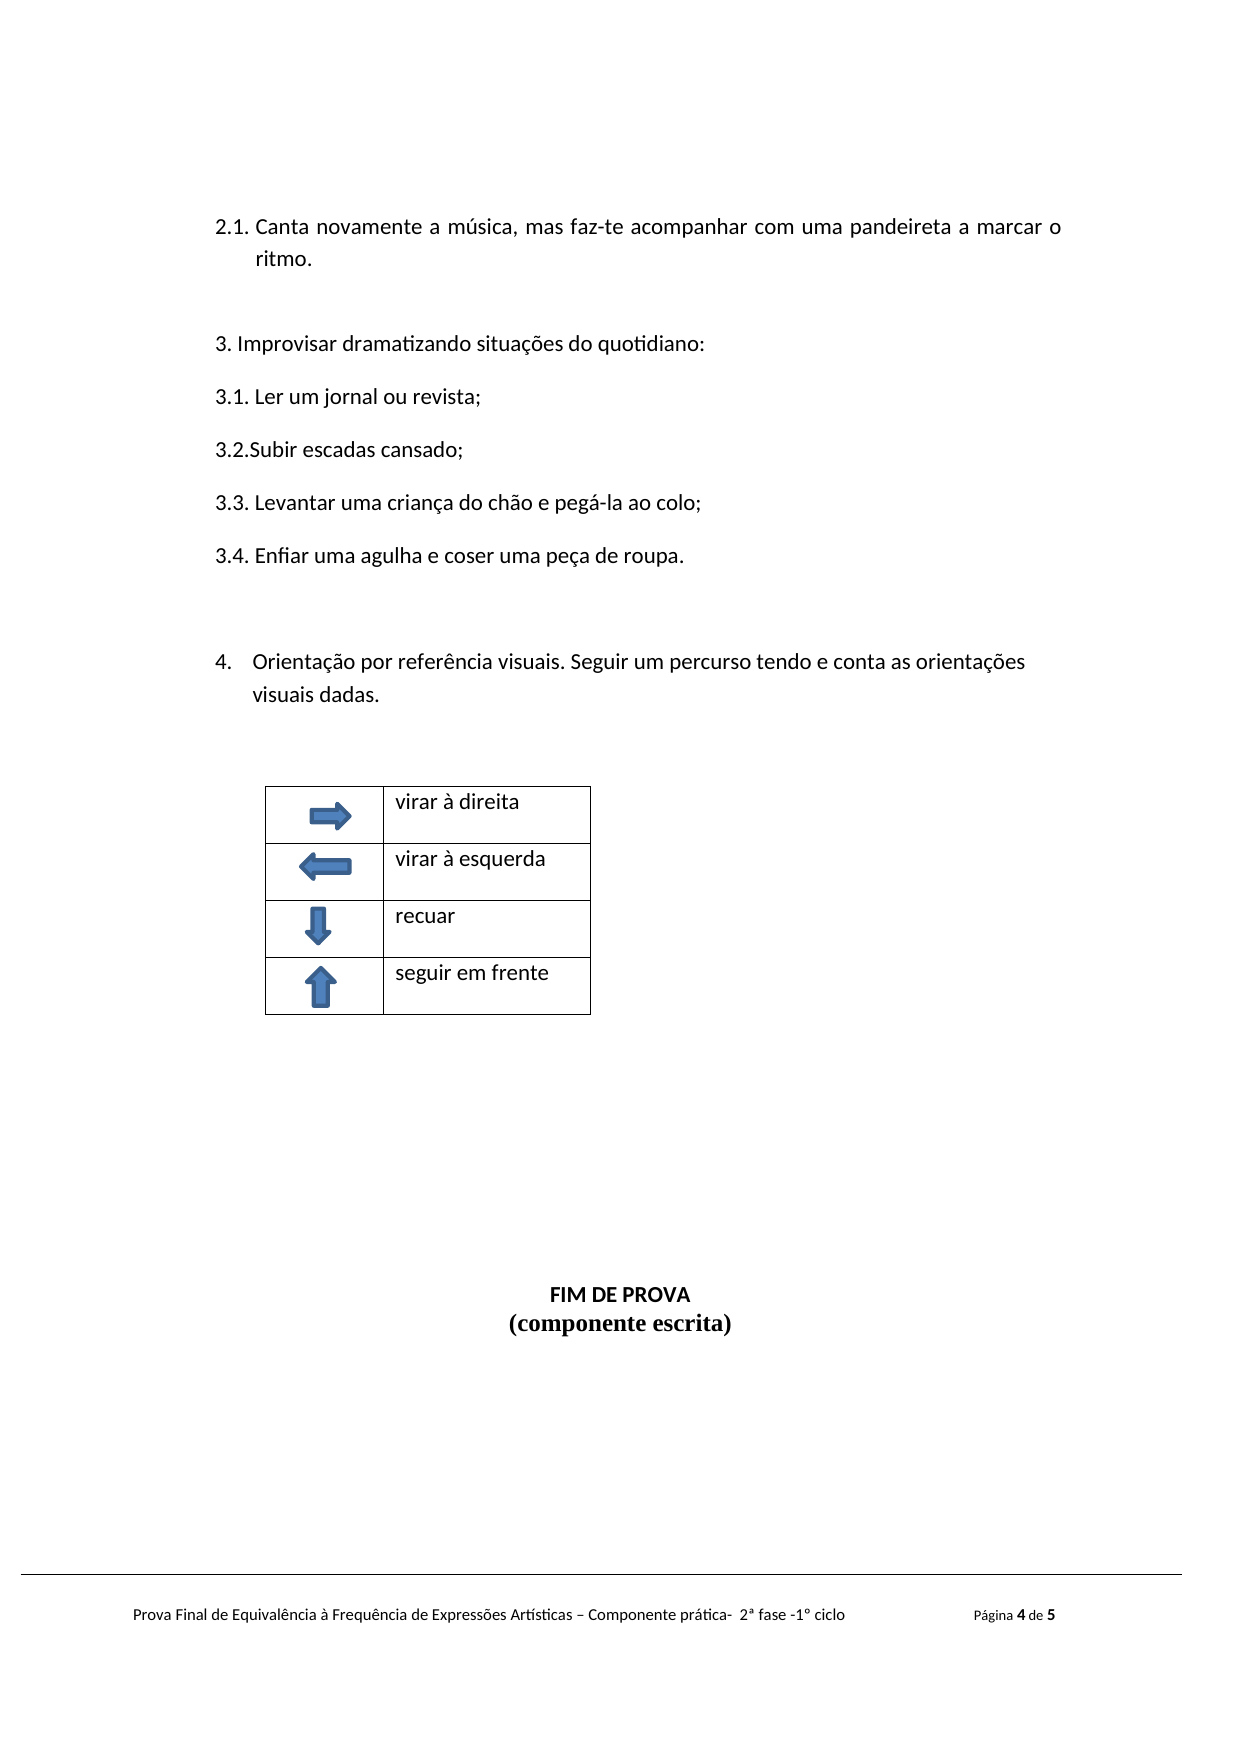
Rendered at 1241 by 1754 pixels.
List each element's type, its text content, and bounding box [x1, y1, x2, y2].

text 3.4. Enfiar uma agulha e coser uma peça de roupa. [215, 541, 1063, 569]
table_header [266, 787, 383, 843]
text (componente escrita) [177, 1308, 1063, 1337]
table_cell recuar [384, 901, 590, 957]
list Orientação por referência visuais. Seguir um percurso tendo e conta as orientações visuais dadas. [215, 647, 1063, 708]
text 3.1. Ler um jornal ou revista; [215, 382, 1063, 410]
text 3.3. Levantar uma criança do chão e pegá-la ao colo; [215, 488, 1063, 516]
text 3.2.Subir escadas cansado; [215, 435, 1063, 463]
table_cell [266, 958, 383, 1014]
table_header virar à direita [384, 787, 590, 843]
table_cell seguir em frente [384, 958, 590, 1014]
text 3. Improvisar dramatizando situações do quotidiano: [215, 329, 1063, 357]
table_cell [266, 901, 383, 957]
table_cell [266, 844, 383, 900]
table_cell virar à esquerda [384, 844, 590, 900]
list Canta novamente a música, mas faz-te acompanhar com uma pandeireta a marcar o ritmo. [215, 212, 1063, 272]
text FIM DE PROVA [177, 1280, 1063, 1308]
